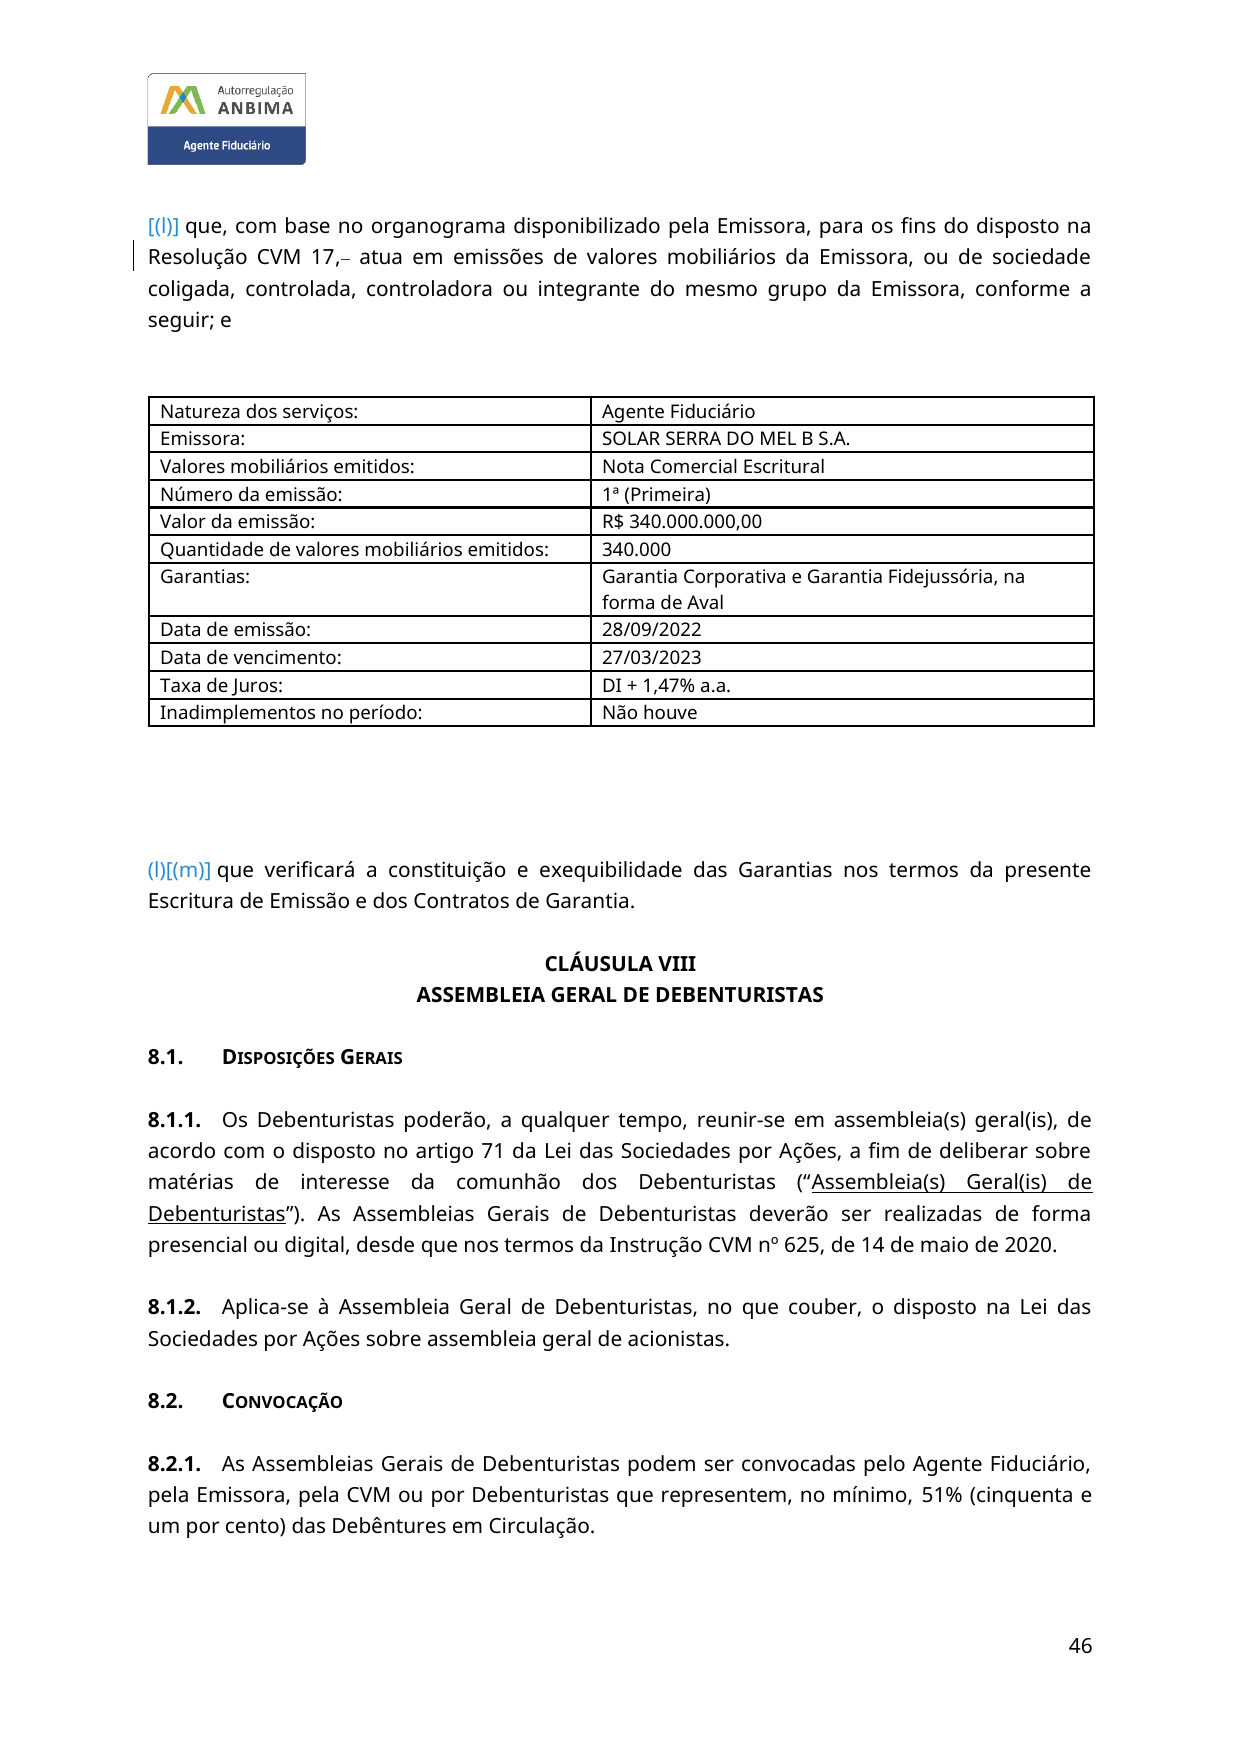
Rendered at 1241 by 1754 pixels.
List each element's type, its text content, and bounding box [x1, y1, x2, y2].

table_cell Emissora: [150, 426, 590, 451]
table_cell Número da emissão: [150, 481, 590, 506]
table_cell 1ª (Primeira) [592, 481, 1093, 506]
table_cell Valores mobiliários emitidos: [150, 453, 590, 479]
picture [147, 73, 306, 165]
table_cell Nota Comercial Escritural [592, 453, 1093, 479]
list Os Debenturistas poderão, a qualquer tempo, reunir-se em assembleia(s) geral(is), de acordo com o disposto no artigo 71 da Lei das Sociedades por Ações, a fim de deliberar sobre matérias de interesse da comunhão dos Debenturistas (“Assembleia(s) Geral(is) de Debenturistas”). As Assembleias Gerais de Debenturistas deverão ser realizadas de forma presencial ou digital, desde que nos termos da Instrução CVM nº 625, de 14 de maio de 2020. [148, 1102, 1092, 1258]
table_header Agente Fiduciário [592, 398, 1093, 423]
table_cell Não houve [592, 700, 1093, 725]
table_cell Data de emissão: [150, 617, 590, 642]
list Disposições Gerais [148, 1040, 1092, 1071]
table_cell Valor da emissão: [150, 509, 590, 534]
table_cell Garantias: [150, 564, 590, 615]
table_cell 27/03/2023 [592, 644, 1093, 670]
list Aplica-se à Assembleia Geral de Debenturistas, no que couber, o disposto na Lei das Sociedades por Ações sobre assembleia geral de acionistas. [148, 1290, 1092, 1352]
list que, com base no organograma disponibilizado pela Emissora, para os fins do disposto na Resolução CVM 17, atua em emissões de valores mobiliários da Emissora, ou de sociedade coligada, controlada, controladora ou integrante do mesmo grupo da Emissora, conforme a seguir; e [148, 208, 1092, 333]
table_cell Inadimplementos no período: [150, 700, 590, 725]
subtitle CLÁUSULA VIII ASSEMBLEIA GERAL DE DEBENTURISTAS [148, 946, 1092, 1008]
table_cell Quantidade de valores mobiliários emitidos: [150, 536, 590, 562]
table_cell Garantia Corporativa e Garantia Fidejussória, na forma de Aval [592, 564, 1093, 615]
table_cell SOLAR SERRA DO MEL B S.A. [592, 426, 1093, 451]
table_cell Taxa de Juros: [150, 672, 590, 697]
list que verificará a constituição e exequibilidade das Garantias nos termos da presente Escritura de Emissão e dos Contratos de Garantia. [148, 852, 1092, 915]
table_header Natureza dos serviços: [150, 398, 590, 423]
table_cell Data de vencimento: [150, 644, 590, 670]
table_cell 340.000 [592, 536, 1093, 562]
table_cell DI + 1,47% a.a. [592, 672, 1093, 697]
table_cell R$ 340.000.000,00 [592, 509, 1093, 534]
table_cell 28/09/2022 [592, 617, 1093, 642]
list Convocação [148, 1383, 1092, 1415]
list As Assembleias Gerais de Debenturistas podem ser convocadas pelo Agente Fiduciário, pela Emissora, pela CVM ou por Debenturistas que representem, no mínimo, 51% (cinquenta e um por cento) das Debêntures em Circulação. [148, 1446, 1092, 1540]
